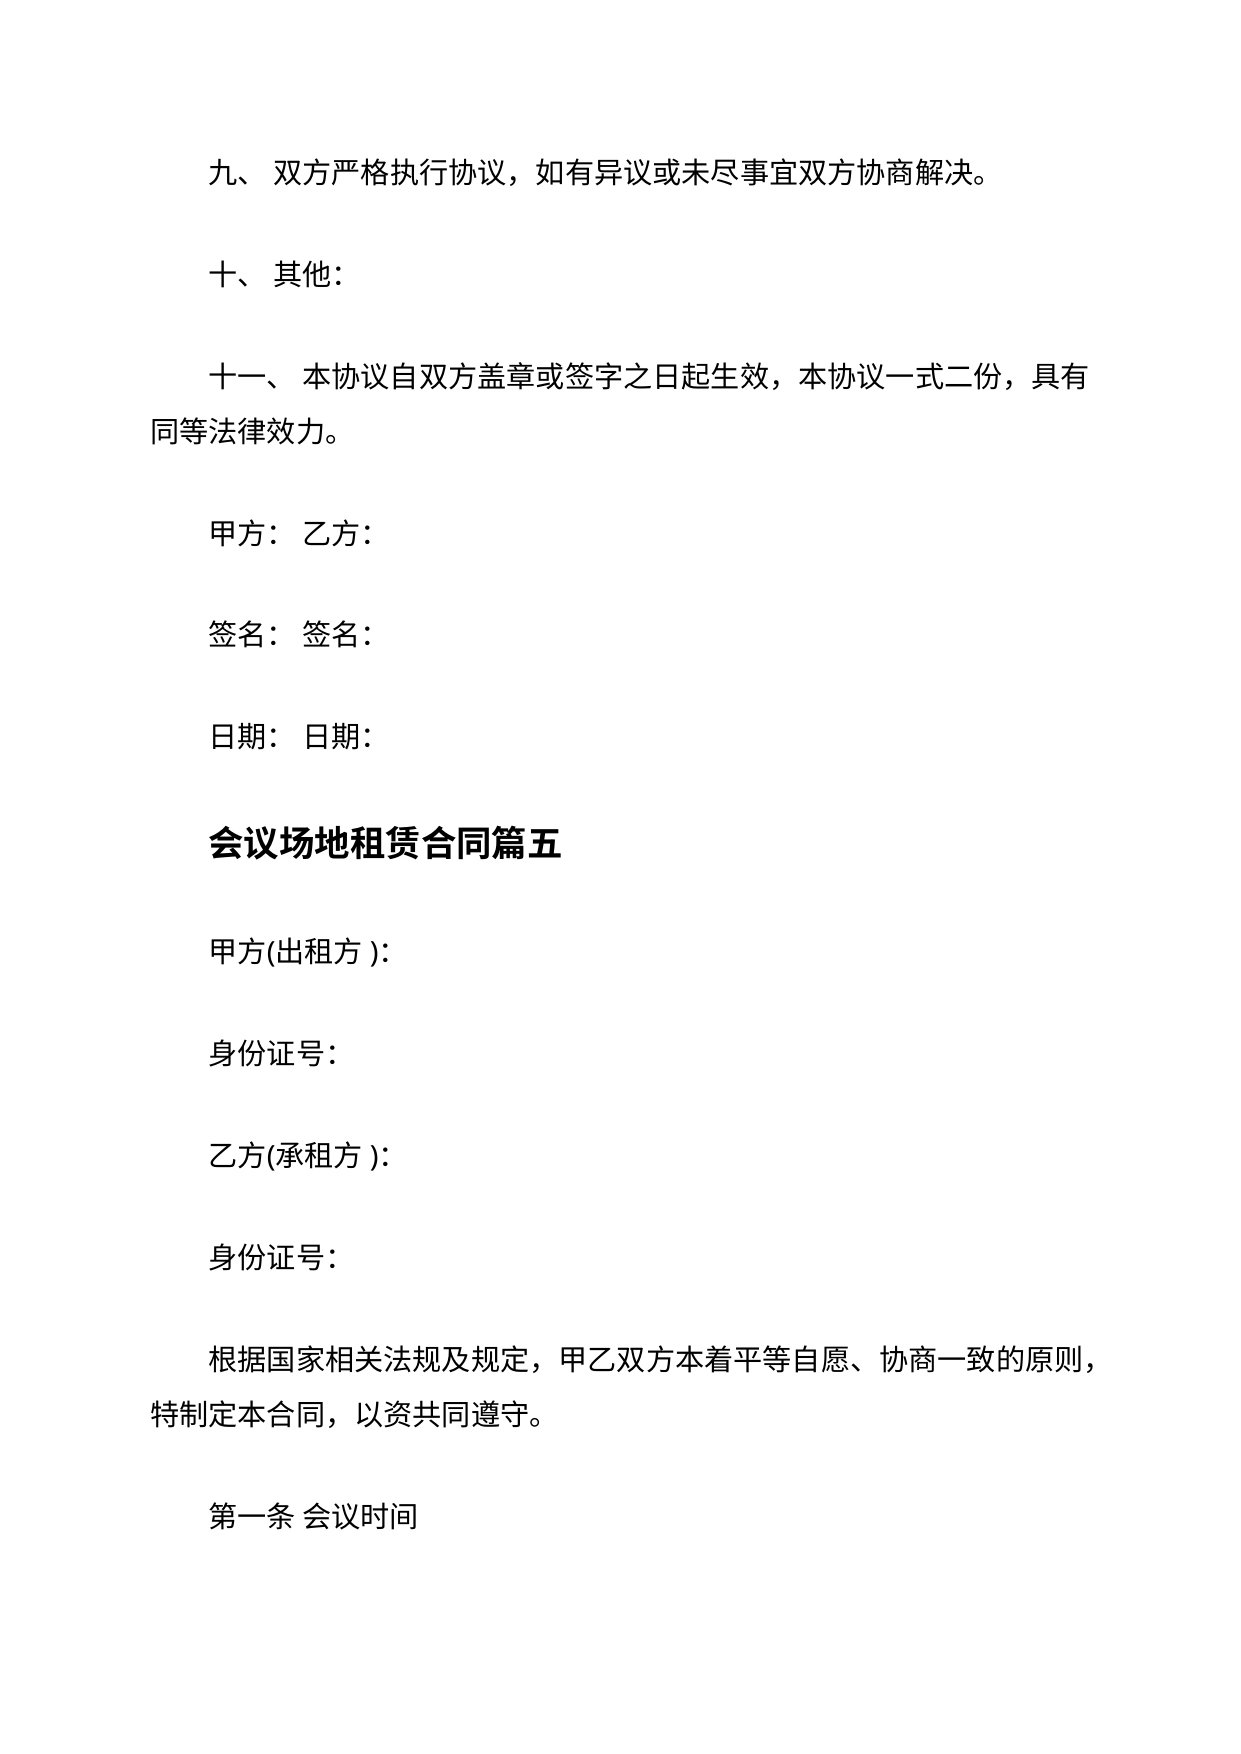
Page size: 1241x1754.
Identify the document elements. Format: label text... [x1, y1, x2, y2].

text 第一条 会议时间 [150, 1493, 1090, 1535]
text 乙方(承租方 )： [150, 1133, 1090, 1175]
text 身份证号： [150, 1235, 1090, 1277]
text 十一、 本协议自双方盖章或签字之日起生效，本协议一式二份，具有同等法律效力。 [150, 353, 1090, 451]
text 签名： 签名： [150, 612, 1090, 654]
text 会议场地租赁合同篇五 [150, 816, 1090, 867]
text 身份证号： [150, 1031, 1090, 1073]
text 十、 其他： [150, 252, 1090, 294]
text 九、 双方严格执行协议，如有异议或未尽事宜双方协商解决。 [150, 150, 1090, 192]
text 甲方： 乙方： [150, 510, 1090, 552]
text 根据国家相关法规及规定，甲乙双方本着平等自愿、协商一致的原则，特制定本合同，以资共同遵守。 [150, 1336, 1090, 1434]
text 日期： 日期： [150, 714, 1090, 756]
text 甲方(出租方 )： [150, 929, 1090, 971]
